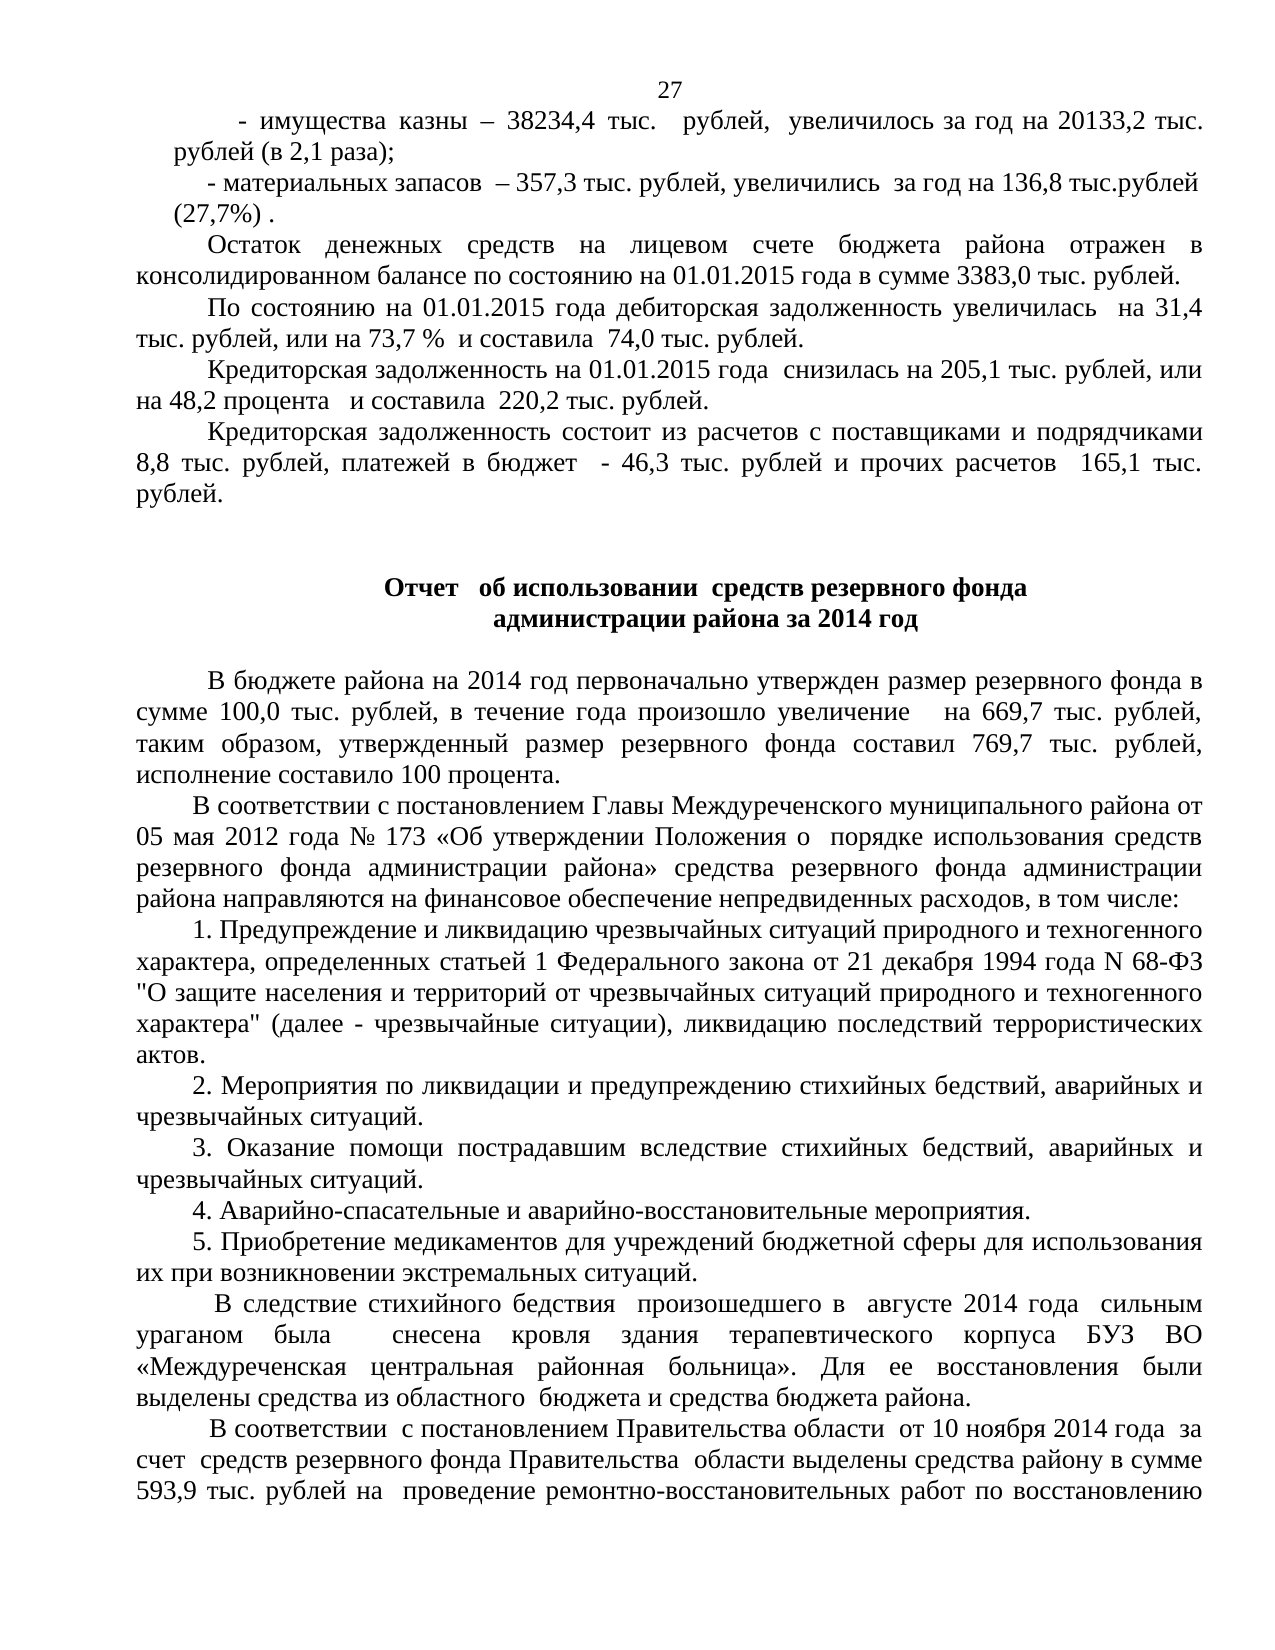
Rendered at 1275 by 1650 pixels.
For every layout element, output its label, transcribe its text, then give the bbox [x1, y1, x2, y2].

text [136, 1412, 1204, 1505]
text 3. Оказание помощи пострадавшим вследствие стихийных бедствий, аварийных и чрезвычайных ситуаций. [136, 1132, 1204, 1194]
text 4. Аварийно-спасательные и аварийно-восстановительные мероприятия. [136, 1194, 1204, 1225]
text - материальных запасов – 357,3 тыс. рублей, увеличились за год на 136,8 тыс.рублей (27,7%) . [173, 166, 1204, 228]
text Кредиторская задолженность на 01.01.2015 года снизилась на 205,1 тыс. рублей, или на 48,2 процента и составила 220,2 тыс. рублей. [136, 353, 1204, 415]
text администрации района за 2014 год [136, 602, 1204, 633]
text В бюджете района на 2014 год первоначально утвержден размер резервного фонда в сумме 100,0 тыс. рублей, в течение года произошло увеличение на 669,7 тыс. рублей, таким образом, утвержденный размер резервного фонда составил 769,7 тыс. рублей, исполнение составило 100 процента. [136, 664, 1204, 789]
text 2. Мероприятия по ликвидации и предупреждению стихийных бедствий, аварийных и чрезвычайных ситуаций. [136, 1069, 1204, 1132]
text Отчет об использовании средств резервного фонда [136, 571, 1204, 602]
text Кредиторская задолженность состоит из расчетов с поставщиками и подрядчиками 8,8 тыс. рублей, платежей в бюджет - 46,3 тыс. рублей и прочих расчетов 165,1 тыс. рублей. [136, 415, 1204, 509]
text В следствие стихийного бедствия произошедшего в августе 2014 года сильным ураганом была снесена кровля здания терапевтического корпуса БУЗ ВО «Междуреченская центральная районная больница». Для ее восстановления были выделены средства из областного бюджета и средства бюджета района. [136, 1287, 1204, 1412]
text 1. Предупреждение и ликвидацию чрезвычайных ситуаций природного и техногенного характера, определенных статьей 1 Федерального закона от 21 декабря 1994 года N 68-ФЗ "О защите населения и территорий от чрезвычайных ситуаций природного и техногенного характера" (далее - чрезвычайные ситуации), ликвидацию последствий террористических актов. [136, 913, 1204, 1069]
text В соответствии с постановлением Главы Междуреченского муниципального района от 05 мая 2012 года № 173 «Об утверждении Положения о порядке использования средств резервного фонда администрации района» средства резервного фонда администрации района направляются на финансовое обеспечение непредвиденных расходов, в том числе: [136, 789, 1204, 913]
text Остаток денежных средств на лицевом счете бюджета района отражен в консолидированном балансе по состоянию на 01.01.2015 года в сумме 3383,0 тыс. рублей. [136, 228, 1204, 291]
text 5. Приобретение медикаментов для учреждений бюджетной сферы для использования их при возникновении экстремальных ситуаций. [136, 1225, 1204, 1287]
text - имущества казны – 38234,4 тыс. рублей, увеличилось за год на 20133,2 тыс. рублей (в 2,1 раза); [173, 104, 1204, 166]
text По состоянию на 01.01.2015 года дебиторская задолженность увеличилась на 31,4 тыс. рублей, или на 73,7 % и составила 74,0 тыс. рублей. [136, 291, 1204, 353]
